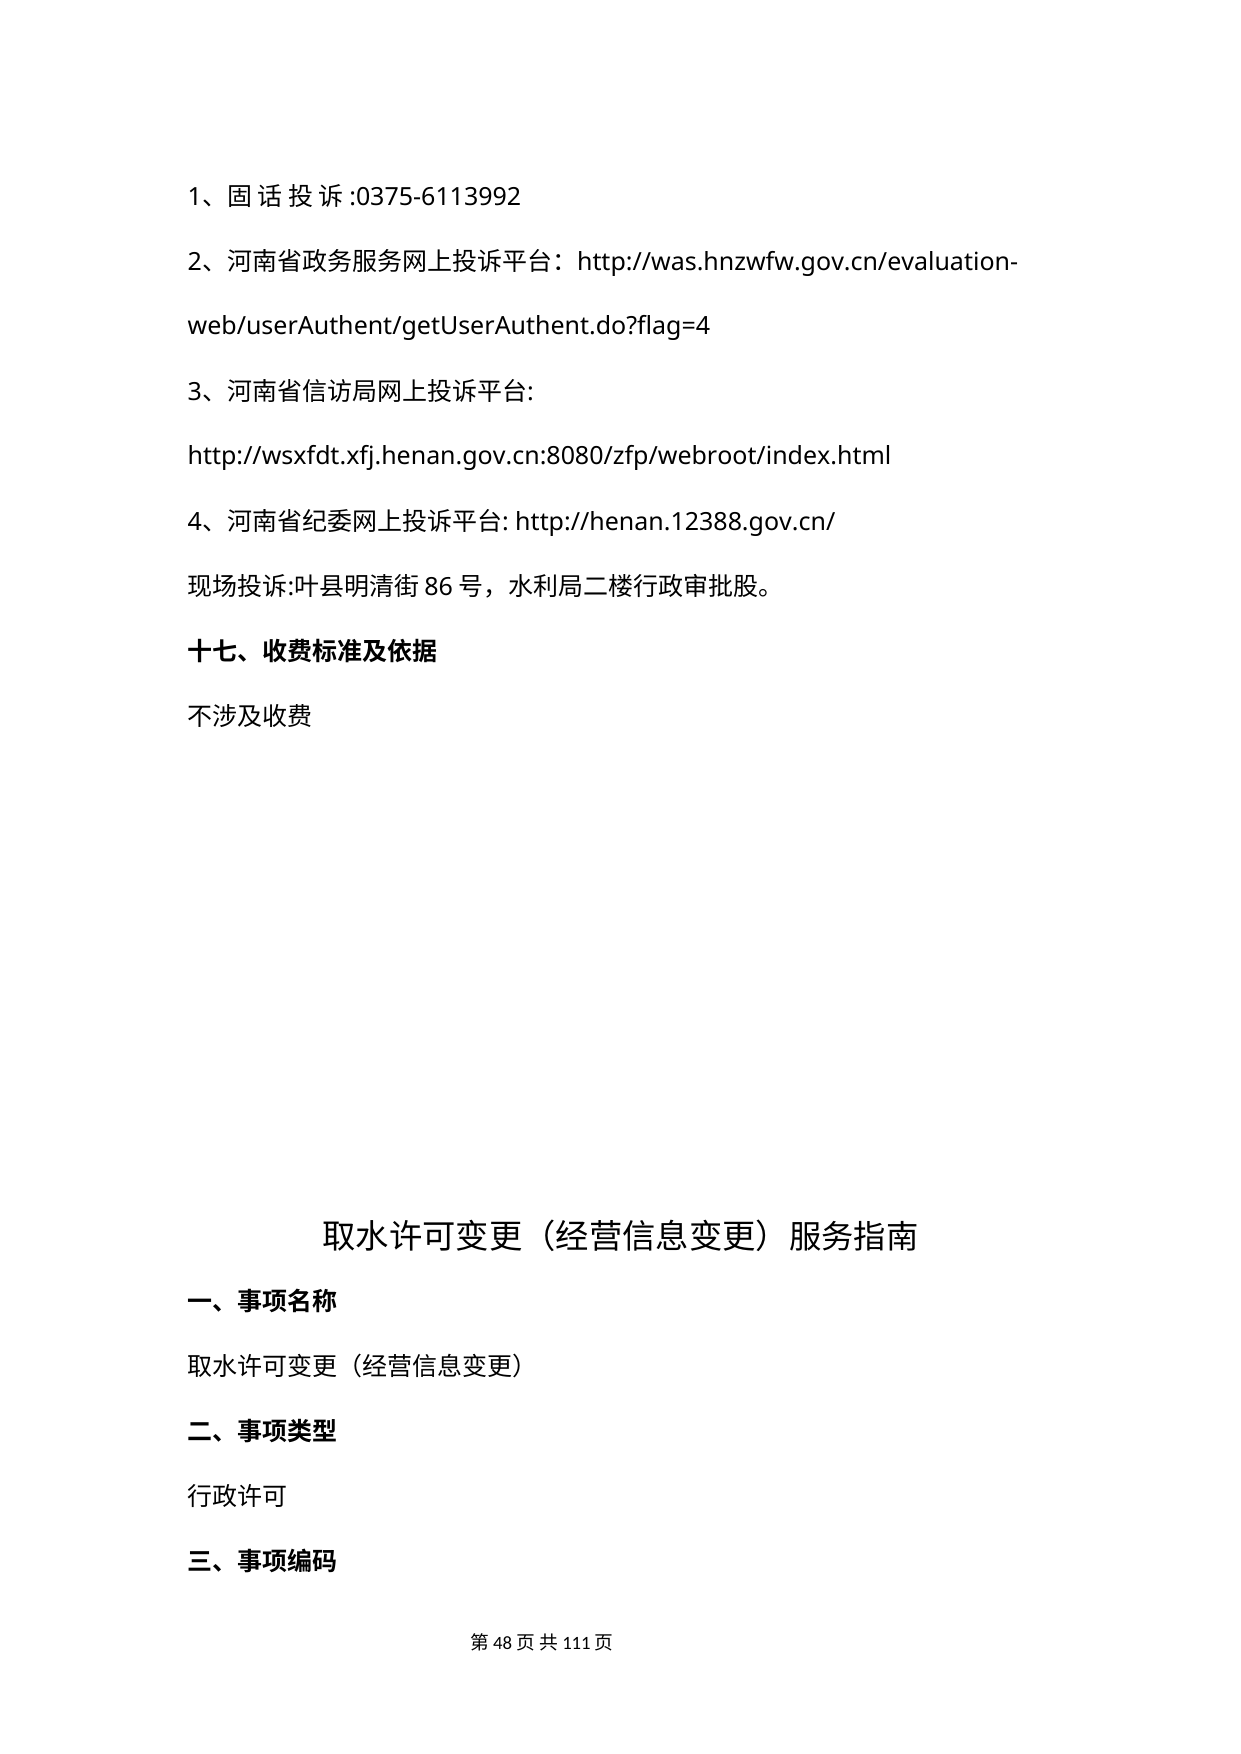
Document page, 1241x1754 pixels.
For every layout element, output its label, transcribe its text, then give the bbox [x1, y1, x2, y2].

list 3、河南省信访局网上投诉平台: http://wsxfdt.xfj.henan.gov.cn:8080/zfp/webroot/index.html [187, 357, 1053, 487]
text 现场投诉:叶县明清街86号，水利局二楼行政审批股。 [187, 552, 1053, 617]
text 取水许可变更（经营信息变更）服务指南 [187, 1202, 1053, 1267]
text 十七、收费标准及依据 [187, 617, 1053, 682]
text 行政许可 [187, 1462, 1053, 1527]
text 三、事项编码 [187, 1527, 1053, 1592]
text 取水许可变更（经营信息变更） [187, 1332, 1053, 1397]
list 4、河南省纪委网上投诉平台: http://henan.12388.gov.cn/ [187, 487, 1053, 552]
text 1、固 话 投 诉 :0375-6113992 [187, 162, 1053, 227]
text 不涉及收费 [187, 682, 1053, 747]
list 2、河南省政务服务网上投诉平台：http://was.hnzwfw.gov.cn/evaluation-web/userAuthent/getUserAuthent.do?flag=4 [187, 227, 1053, 357]
text 二、事项类型 [187, 1397, 1053, 1462]
text 一、事项名称 [187, 1267, 1053, 1332]
